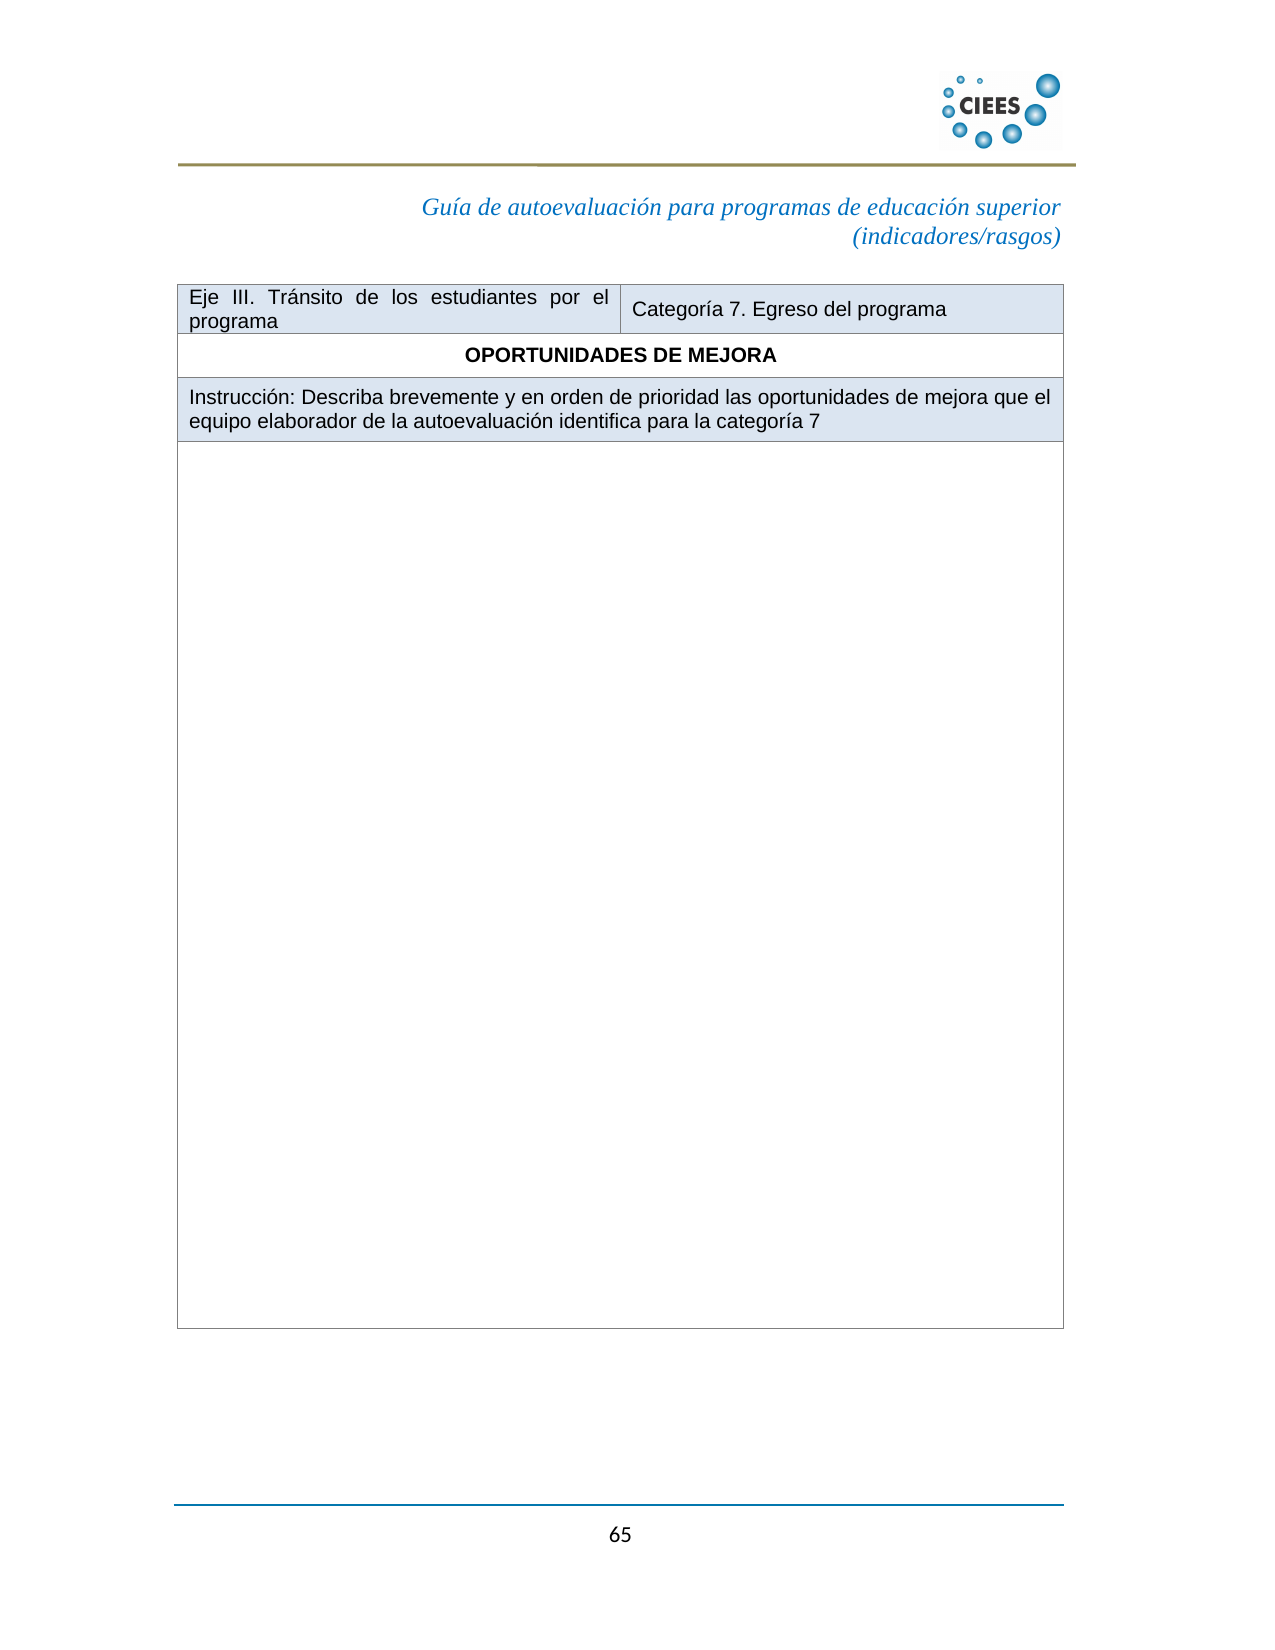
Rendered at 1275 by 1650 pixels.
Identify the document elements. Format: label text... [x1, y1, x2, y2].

text Guía de autoevaluación para programas de educación superior [177, 192, 1063, 221]
picture [939, 71, 1063, 151]
table_header Eje III. Tránsito de los estudiantes por el programa [178, 285, 620, 333]
table_header Categoría 7. Egreso del programa [621, 285, 1063, 333]
table_cell [178, 442, 1063, 1328]
table_cell OPORTUNIDADES DE MEJORA [178, 334, 1063, 377]
table_cell Instrucción: Describa brevemente y en orden de prioridad las oportunidades de mejora que el equipo elaborador de la autoevaluación identifica para la categoría 7 [178, 378, 1063, 441]
text (indicadores/rasgos) [177, 221, 1063, 249]
